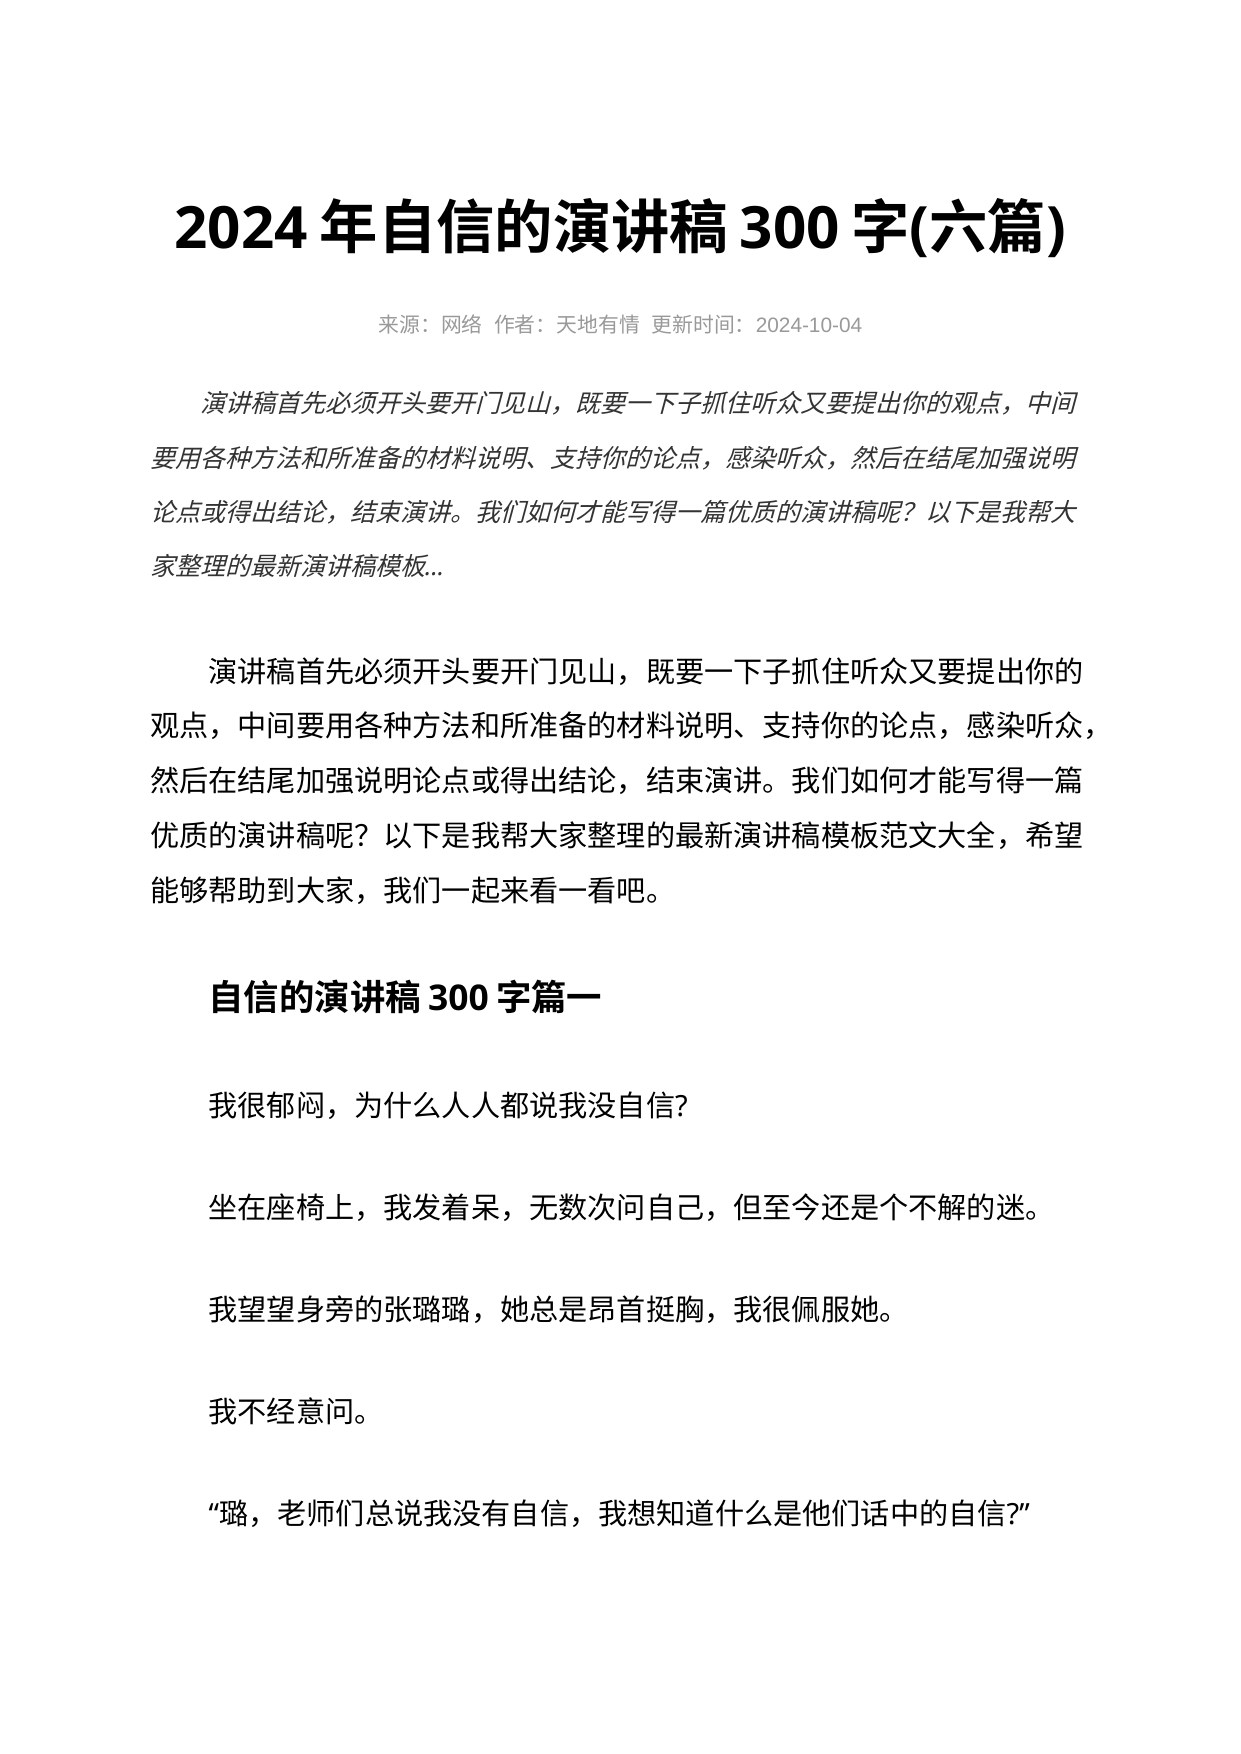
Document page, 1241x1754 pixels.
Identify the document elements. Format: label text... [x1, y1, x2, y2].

subtitle 2024年自信的演讲稿300字(六篇) [150, 181, 1090, 266]
text 坐在座椅上，我发着呆，无数次问自己，但至今还是个不解的迷。 [150, 1185, 1090, 1227]
text 来源：网络 作者：天地有情 更新时间：2024-10-04 [150, 313, 1090, 337]
text “璐，老师们总说我没有自信，我想知道什么是他们话中的自信?” [150, 1490, 1090, 1533]
text 我望望身旁的张璐璐，她总是昂首挺胸，我很佩服她。 [150, 1287, 1090, 1329]
text 演讲稿首先必须开头要开门见山，既要一下子抓住听众又要提出你的观点，中间要用各种方法和所准备的材料说明、支持你的论点，感染听众，然后在结尾加强说明论点或得出结论，结束演讲。我们如何才能写得一篇优质的演讲稿呢？以下是我帮大家整理的最新演讲稿模板... [150, 384, 1090, 583]
text 演讲稿首先必须开头要开门见山，既要一下子抓住听众又要提出你的观点，中间要用各种方法和所准备的材料说明、支持你的论点，感染听众，然后在结尾加强说明论点或得出结论，结束演讲。我们如何才能写得一篇优质的演讲稿呢？以下是我帮大家整理的最新演讲稿模板范文大全，希望能够帮助到大家，我们一起来看一看吧。 [150, 648, 1090, 910]
text 我不经意问。 [150, 1388, 1090, 1431]
text 我很郁闷，为什么人人都说我没自信? [150, 1083, 1090, 1125]
text 自信的演讲稿300字篇一 [150, 969, 1090, 1021]
